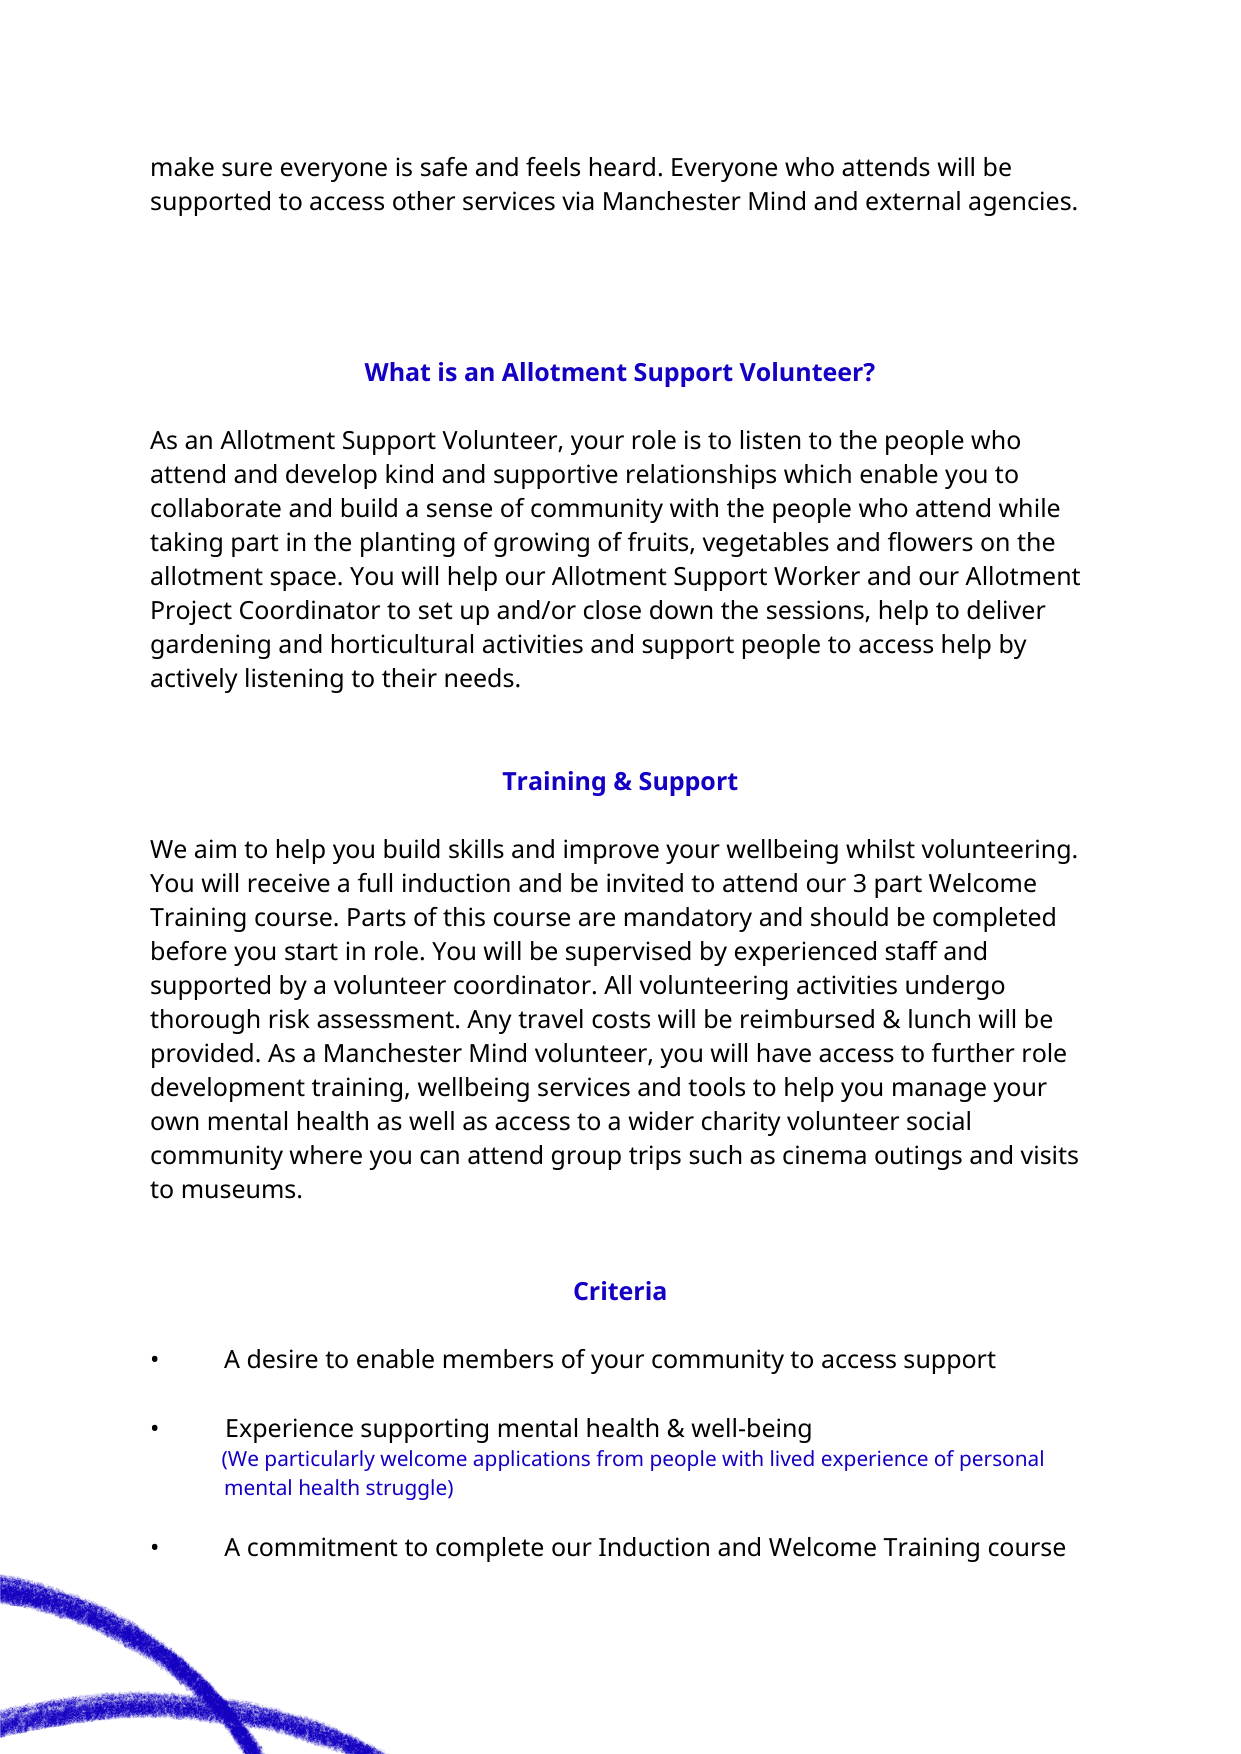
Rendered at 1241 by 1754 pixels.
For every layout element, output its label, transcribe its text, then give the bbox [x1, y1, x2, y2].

picture [0, 1553, 408, 1754]
text (We particularly welcome applications from people with lived experience of personal mental health struggle) [150, 1444, 1090, 1501]
text Criteria [150, 1274, 1090, 1308]
text • Experience supporting mental health & well-being [150, 1410, 1090, 1444]
text Training & Support [150, 763, 1090, 797]
text As an Allotment Support Volunteer, your role is to listen to the people who attend and develop kind and supportive relationships which enable you to collaborate and build a sense of community with the people who attend while taking part in the planting of growing of fruits, vegetables and flowers on the allotment space. You will help our Allotment Support Worker and our Allotment Project Coordinator to set up and/or close down the sessions, help to deliver gardening and horticultural activities and support people to access help by actively listening to their needs. [150, 422, 1090, 695]
text • A commitment to complete our Induction and Welcome Training course [150, 1530, 1090, 1564]
text • A desire to enable members of your community to access support [150, 1342, 1090, 1376]
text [150, 150, 1090, 218]
text We aim to help you build skills and improve your wellbeing whilst volunteering. You will receive a full induction and be invited to attend our 3 part Welcome Training course. Parts of this course are mandatory and should be completed before you start in role. You will be supervised by experienced staff and supported by a volunteer coordinator. All volunteering activities undergo thorough risk assessment. Any travel costs will be reimbursed & lunch will be provided. As a Manchester Mind volunteer, you will have access to further role development training, wellbeing services and tools to help you manage your own mental health as well as access to a wider charity volunteer social community where you can attend group trips such as cinema outings and visits to museums. [150, 831, 1090, 1206]
text What is an Allotment Support Volunteer? [150, 354, 1090, 388]
